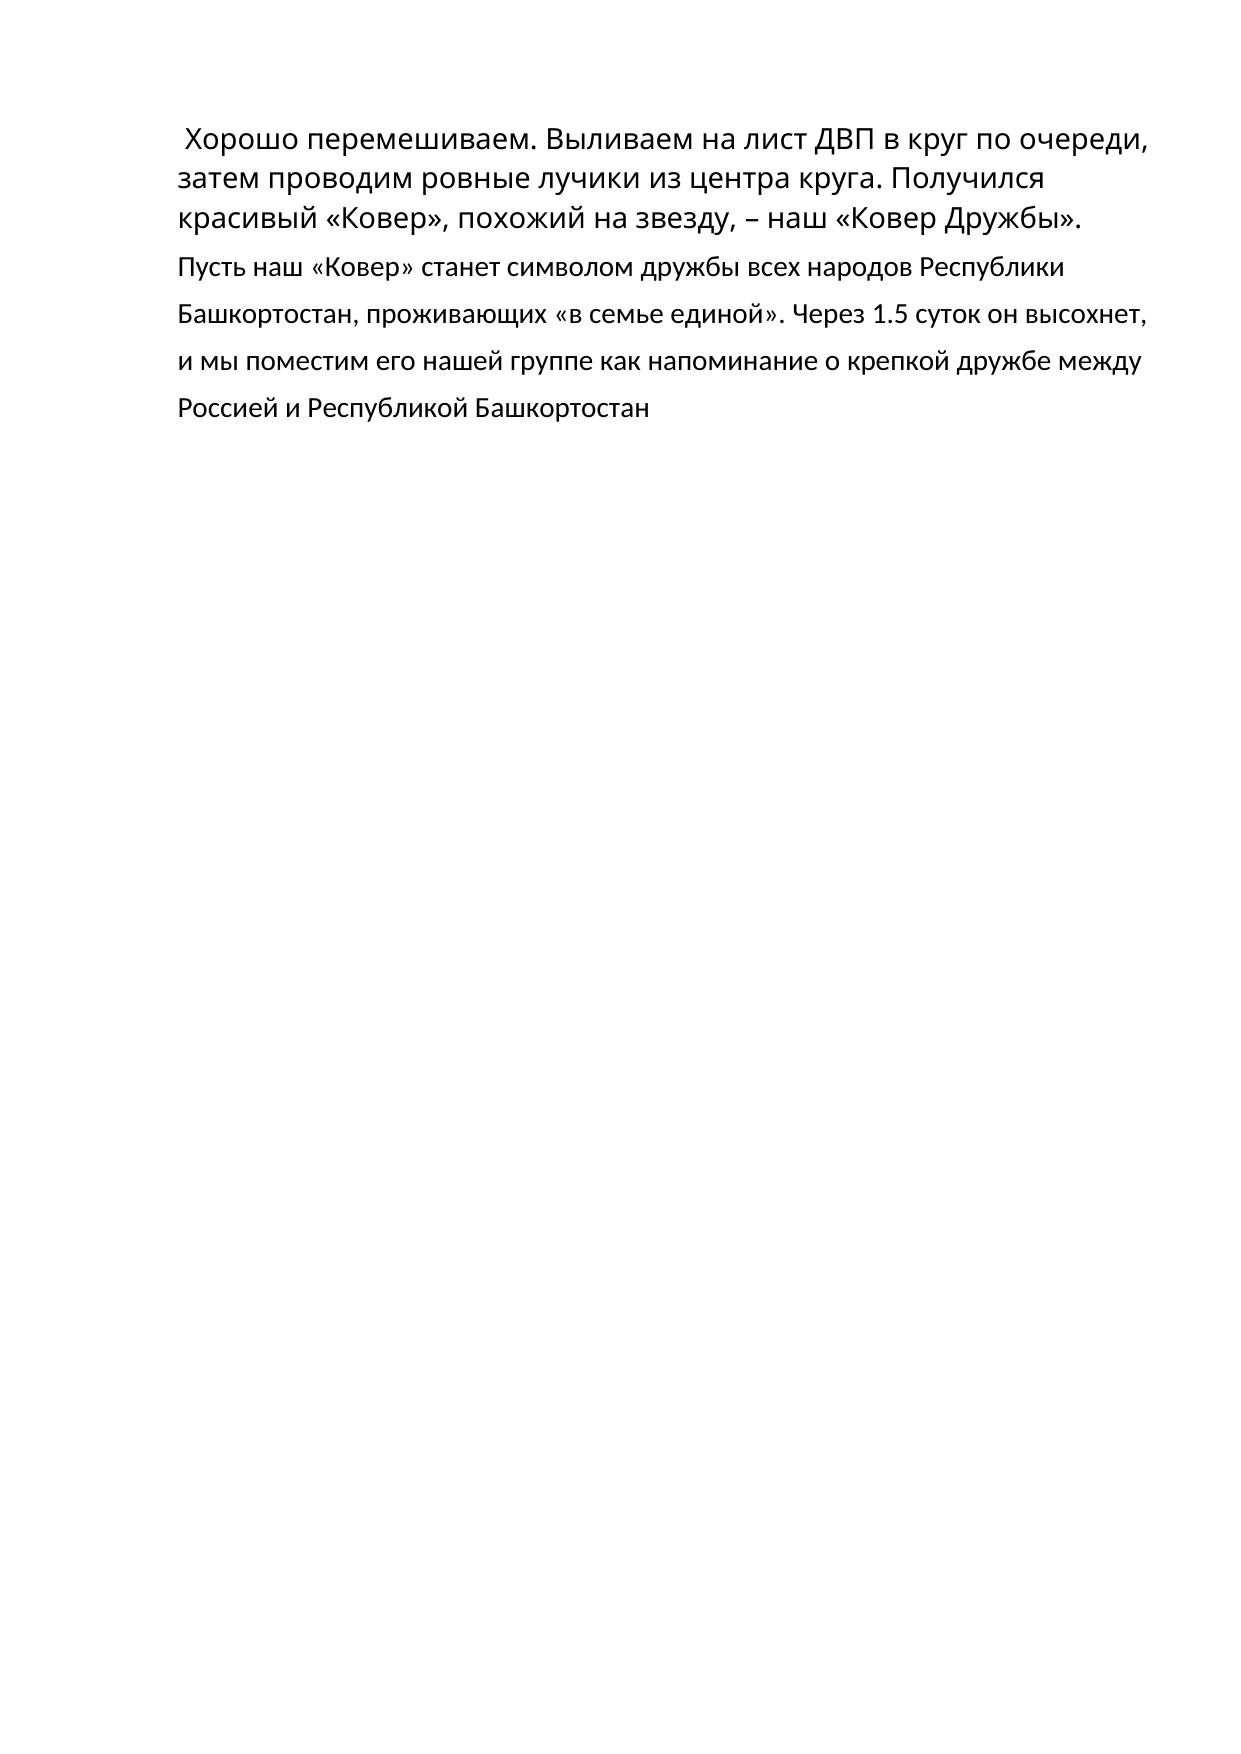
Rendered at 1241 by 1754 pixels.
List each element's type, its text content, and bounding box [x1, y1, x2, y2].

text Хорошо перемешиваем. Выливаем на лист ДВП в круг по очереди, затем проводим ровные лучики из центра круга. Получился красивый «Ковер», похожий на звезду, – наш «Ковер Дружбы». [177, 118, 1152, 237]
text Пусть наш «Ковер» станет символом дружбы всех народов Республики Башкортостан, проживающих «в семье единой». Через 1.5 суток он высохнет, и мы поместим его нашей группе как напоминание о крепкой дружбе между Россией и Республикой Башкортостан [177, 237, 1152, 425]
